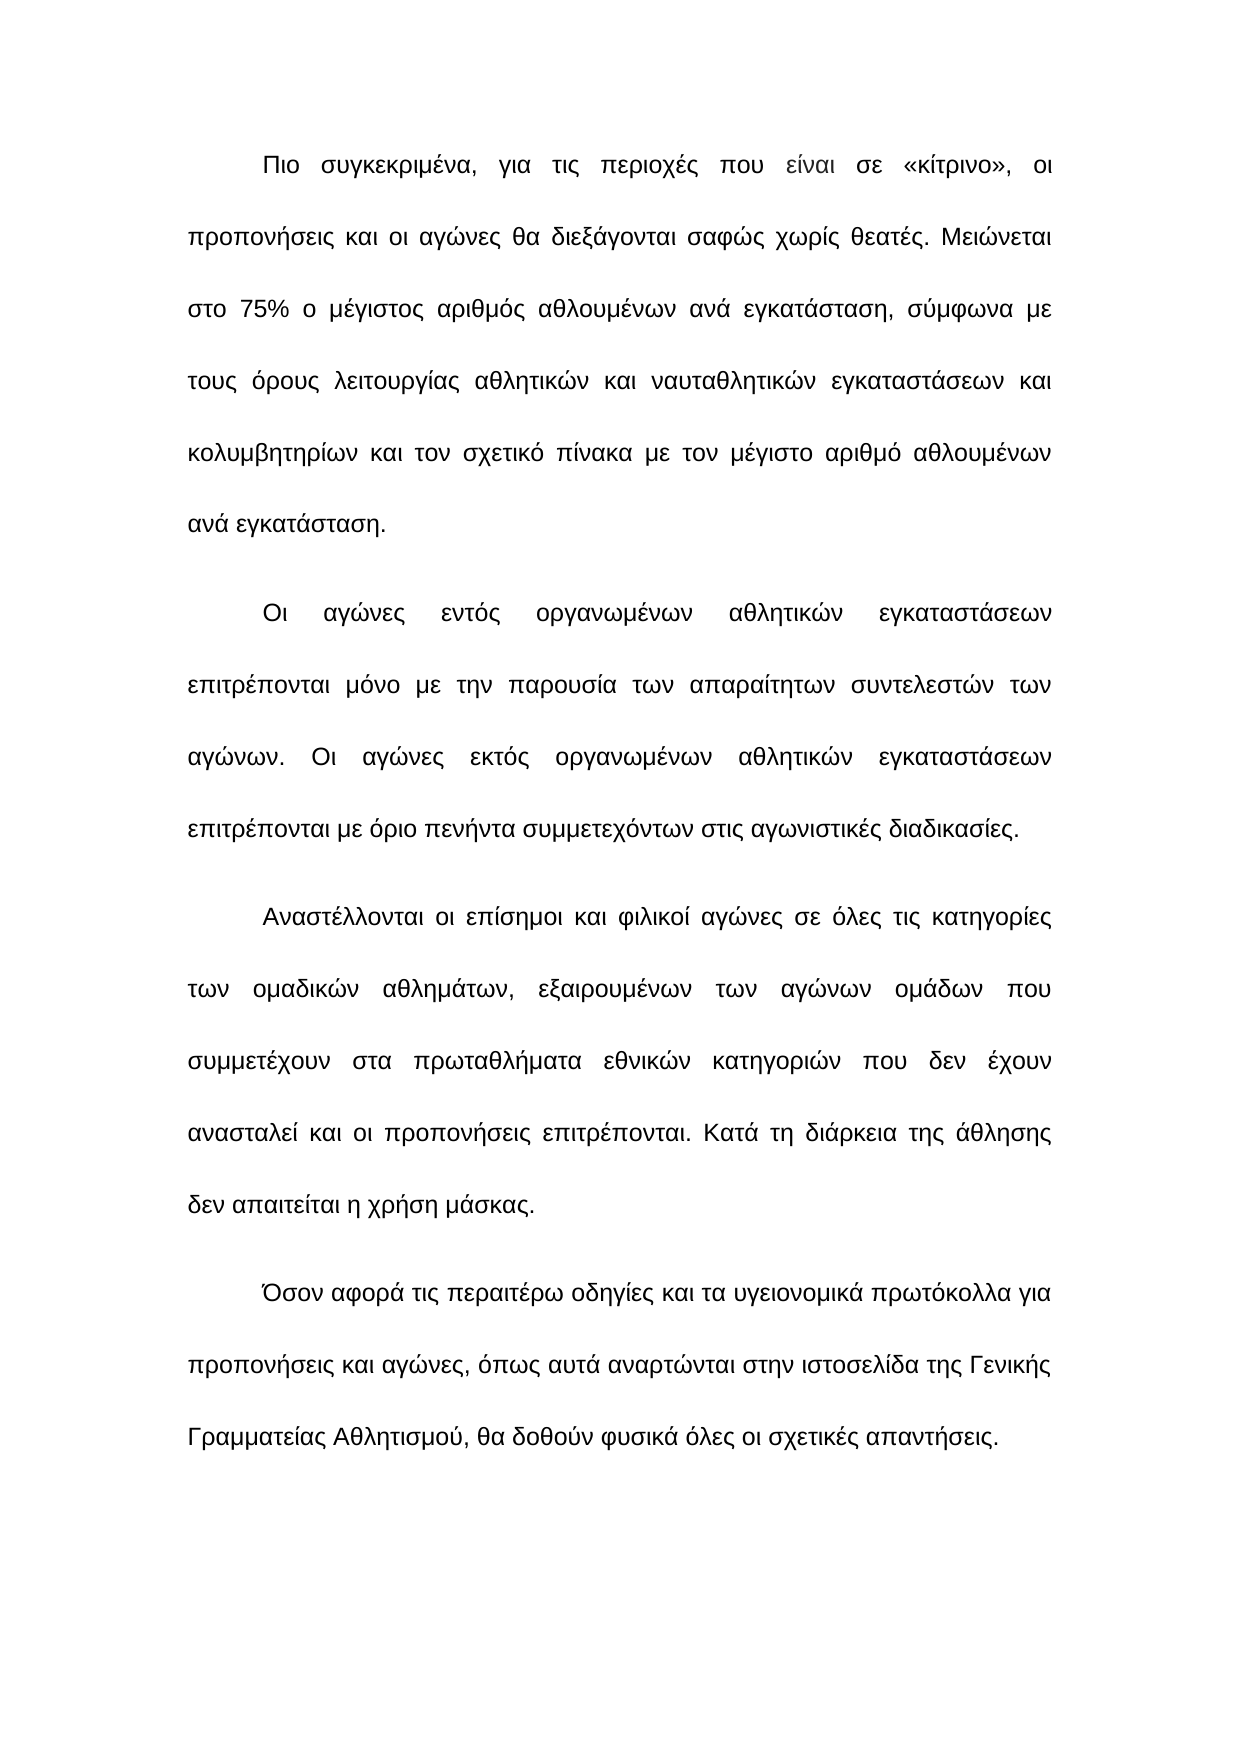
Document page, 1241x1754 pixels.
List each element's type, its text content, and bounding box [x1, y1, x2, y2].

text Οι αγώνες εντός οργανωμένων αθλητικών εγκαταστάσεων επιτρέπονται μόνο με την παρουσία των απαραίτητων συντελεστών των αγώνων. Οι αγώνες εκτός οργανωμένων αθλητικών εγκαταστάσεων επιτρέπονται με όριο πενήντα συμμετεχόντων στις αγωνιστικές διαδικασίες. [187, 598, 1053, 842]
text Αναστέλλονται οι επίσημοι και φιλικοί αγώνες σε όλες τις κατηγορίες των ομαδικών αθλημάτων, εξαιρουμένων των αγώνων ομάδων που συμμετέχουν στα πρωταθλήματα εθνικών κατηγοριών που δεν έχουν ανασταλεί και οι προπονήσεις επιτρέπονται. Κατά τη διάρκεια της άθλησης δεν απαιτείται η χρήση μάσκας. [187, 902, 1053, 1218]
text Πιο συγκεκριμένα, για τις περιοχές που είναι σε «κίτρινο», οι προπονήσεις και οι αγώνες θα διεξάγονται σαφώς χωρίς θεατές. Μειώνεται στο 75% ο μέγιστος αριθμός αθλουμένων ανά εγκατάσταση, σύμφωνα με τους όρους λειτουργίας αθλητικών και ναυταθλητικών εγκαταστάσεων και κολυμβητηρίων και τον σχετικό πίνακα με τον μέγιστο αριθμό αθλουμένων ανά εγκατάσταση. [187, 150, 1053, 538]
text Όσον αφορά τις περαιτέρω οδηγίες και τα υγειονομικά πρωτόκολλα για προπονήσεις και αγώνες, όπως αυτά αναρτώνται στην ιστοσελίδα της Γενικής Γραμματείας Αθλητισμού, θα δοθούν φυσικά όλες οι σχετικές απαντήσεις. [187, 1278, 1053, 1451]
